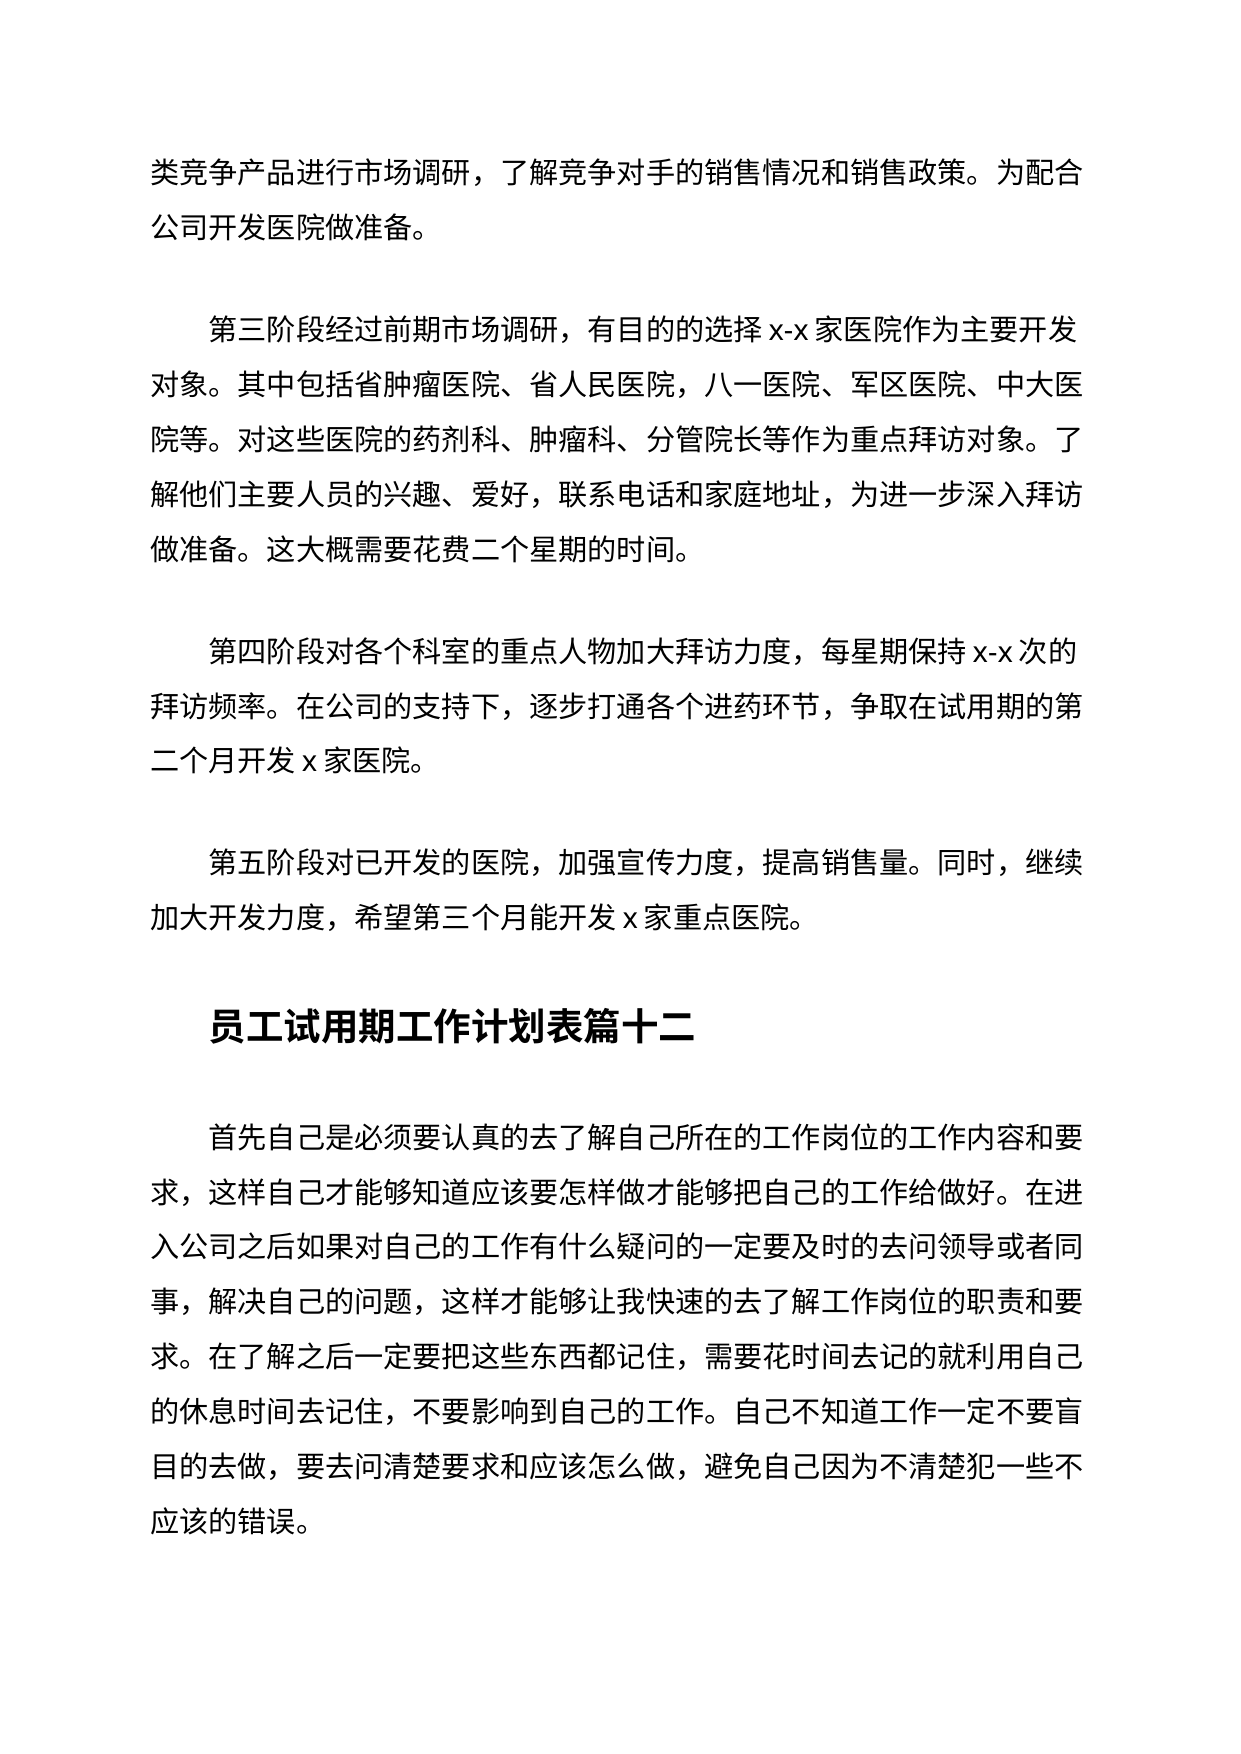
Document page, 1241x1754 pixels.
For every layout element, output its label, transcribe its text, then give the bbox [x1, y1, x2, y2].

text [150, 150, 1090, 247]
text 员工试用期工作计划表篇十二 [150, 997, 1090, 1051]
text 第三阶段经过前期市场调研，有目的的选择x-x家医院作为主要开发对象。其中包括省肿瘤医院、省人民医院，八一医院、军区医院、中大医院等。对这些医院的药剂科、肿瘤科、分管院长等作为重点拜访对象。了解他们主要人员的兴趣、爱好，联系电话和家庭地址，为进一步深入拜访做准备。这大概需要花费二个星期的时间。 [150, 307, 1090, 569]
text 首先自己是必须要认真的去了解自己所在的工作岗位的工作内容和要求，这样自己才能够知道应该要怎样做才能够把自己的工作给做好。在进入公司之后如果对自己的工作有什么疑问的一定要及时的去问领导或者同事，解决自己的问题，这样才能够让我快速的去了解工作岗位的职责和要求。在了解之后一定要把这些东西都记住，需要花时间去记的就利用自己的休息时间去记住，不要影响到自己的工作。自己不知道工作一定不要盲目的去做，要去问清楚要求和应该怎么做，避免自己因为不清楚犯一些不应该的错误。 [150, 1114, 1090, 1541]
text 第五阶段对已开发的医院，加强宣传力度，提高销售量。同时，继续加大开发力度，希望第三个月能开发x家重点医院。 [150, 840, 1090, 937]
text 第四阶段对各个科室的重点人物加大拜访力度，每星期保持x-x次的拜访频率。在公司的支持下，逐步打通各个进药环节，争取在试用期的第二个月开发x家医院。 [150, 628, 1090, 780]
